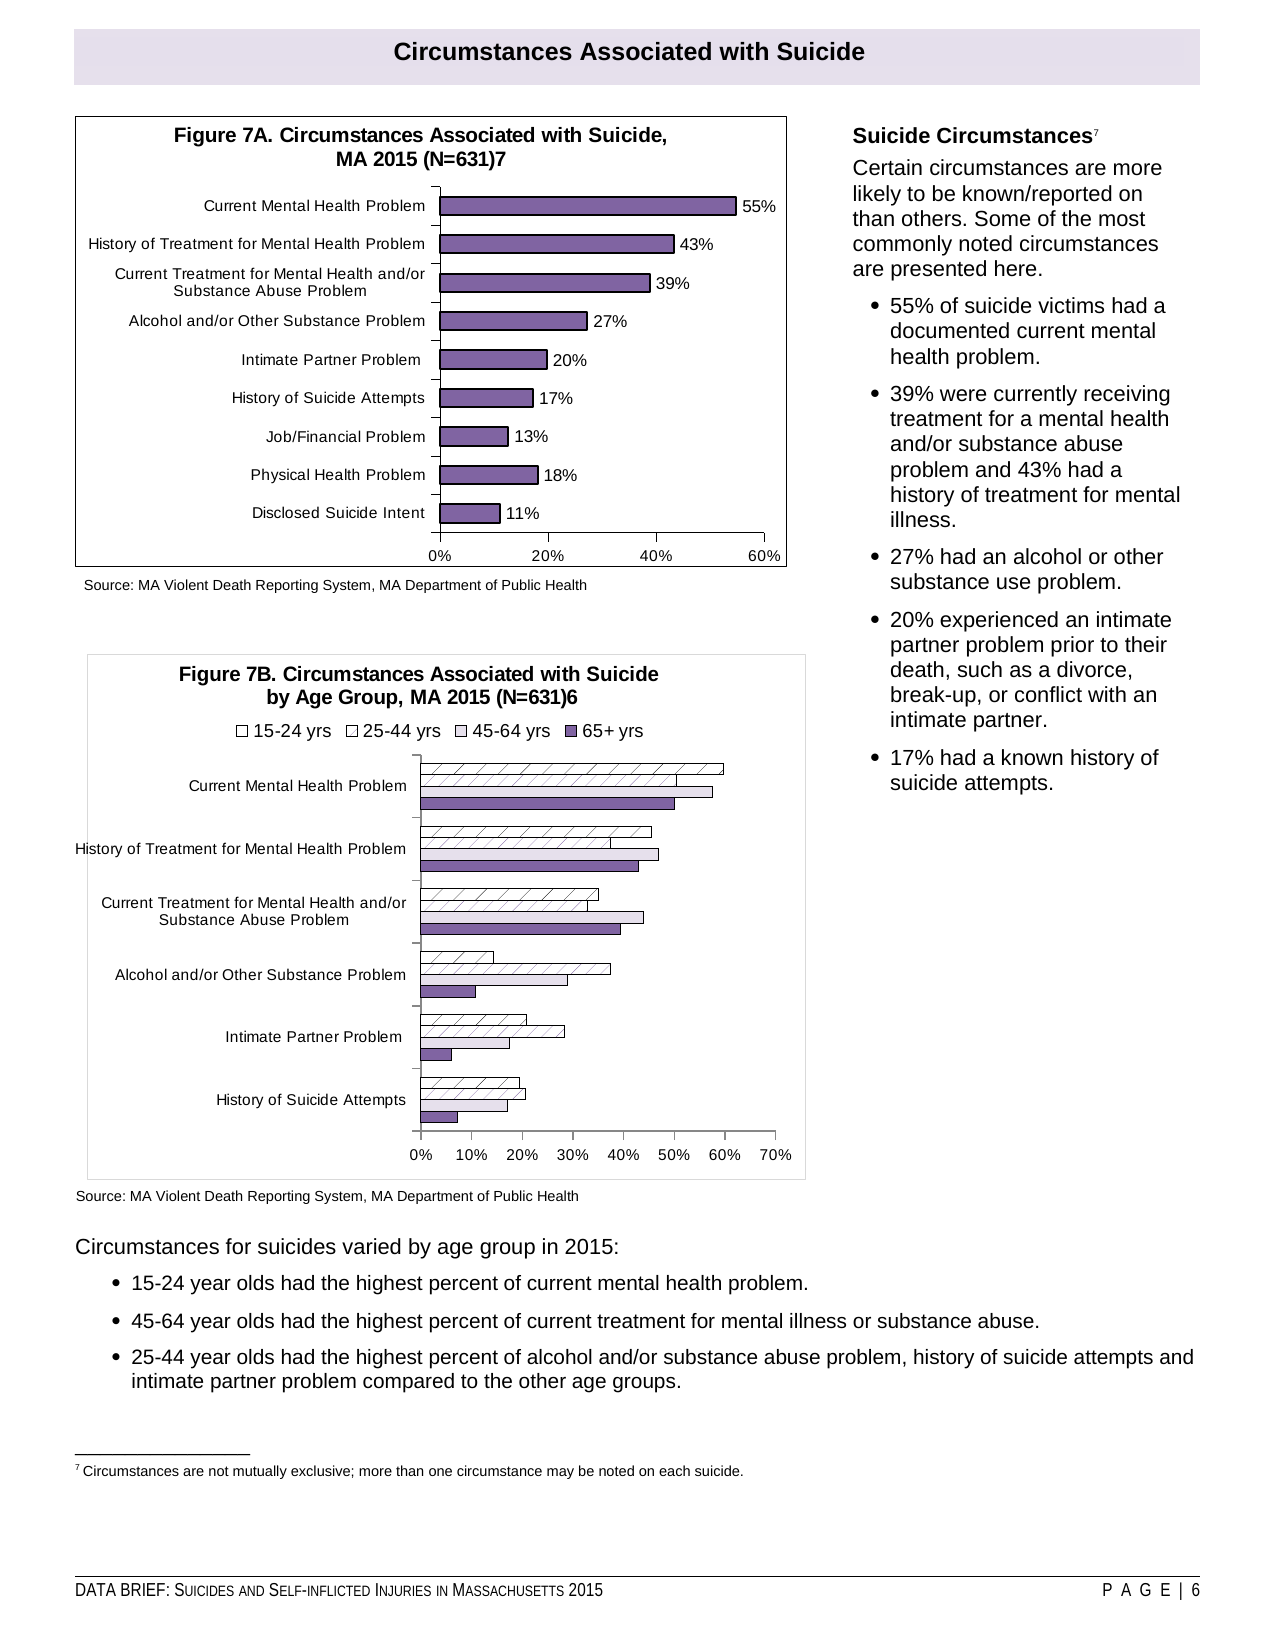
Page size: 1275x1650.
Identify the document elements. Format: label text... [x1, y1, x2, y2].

list 45-64 year olds had the highest percent of current treatment for mental illness or substance abuse. [112, 1309, 1200, 1333]
list 25-44 year olds had the highest percent of alcohol and/or substance abuse problem, history of suicide attempts and intimate partner problem compared to the other age groups. [112, 1345, 1200, 1393]
text Circumstances for suicides varied by age group in 2015: [75, 1234, 1200, 1259]
list 15-24 year olds had the highest percent of current mental health problem. [112, 1271, 1200, 1295]
text 7 Circumstances are not mutually exclusive; more than one circumstance may be noted on each suicide. [75, 1463, 1200, 1479]
text ______________ [75, 1429, 1200, 1458]
